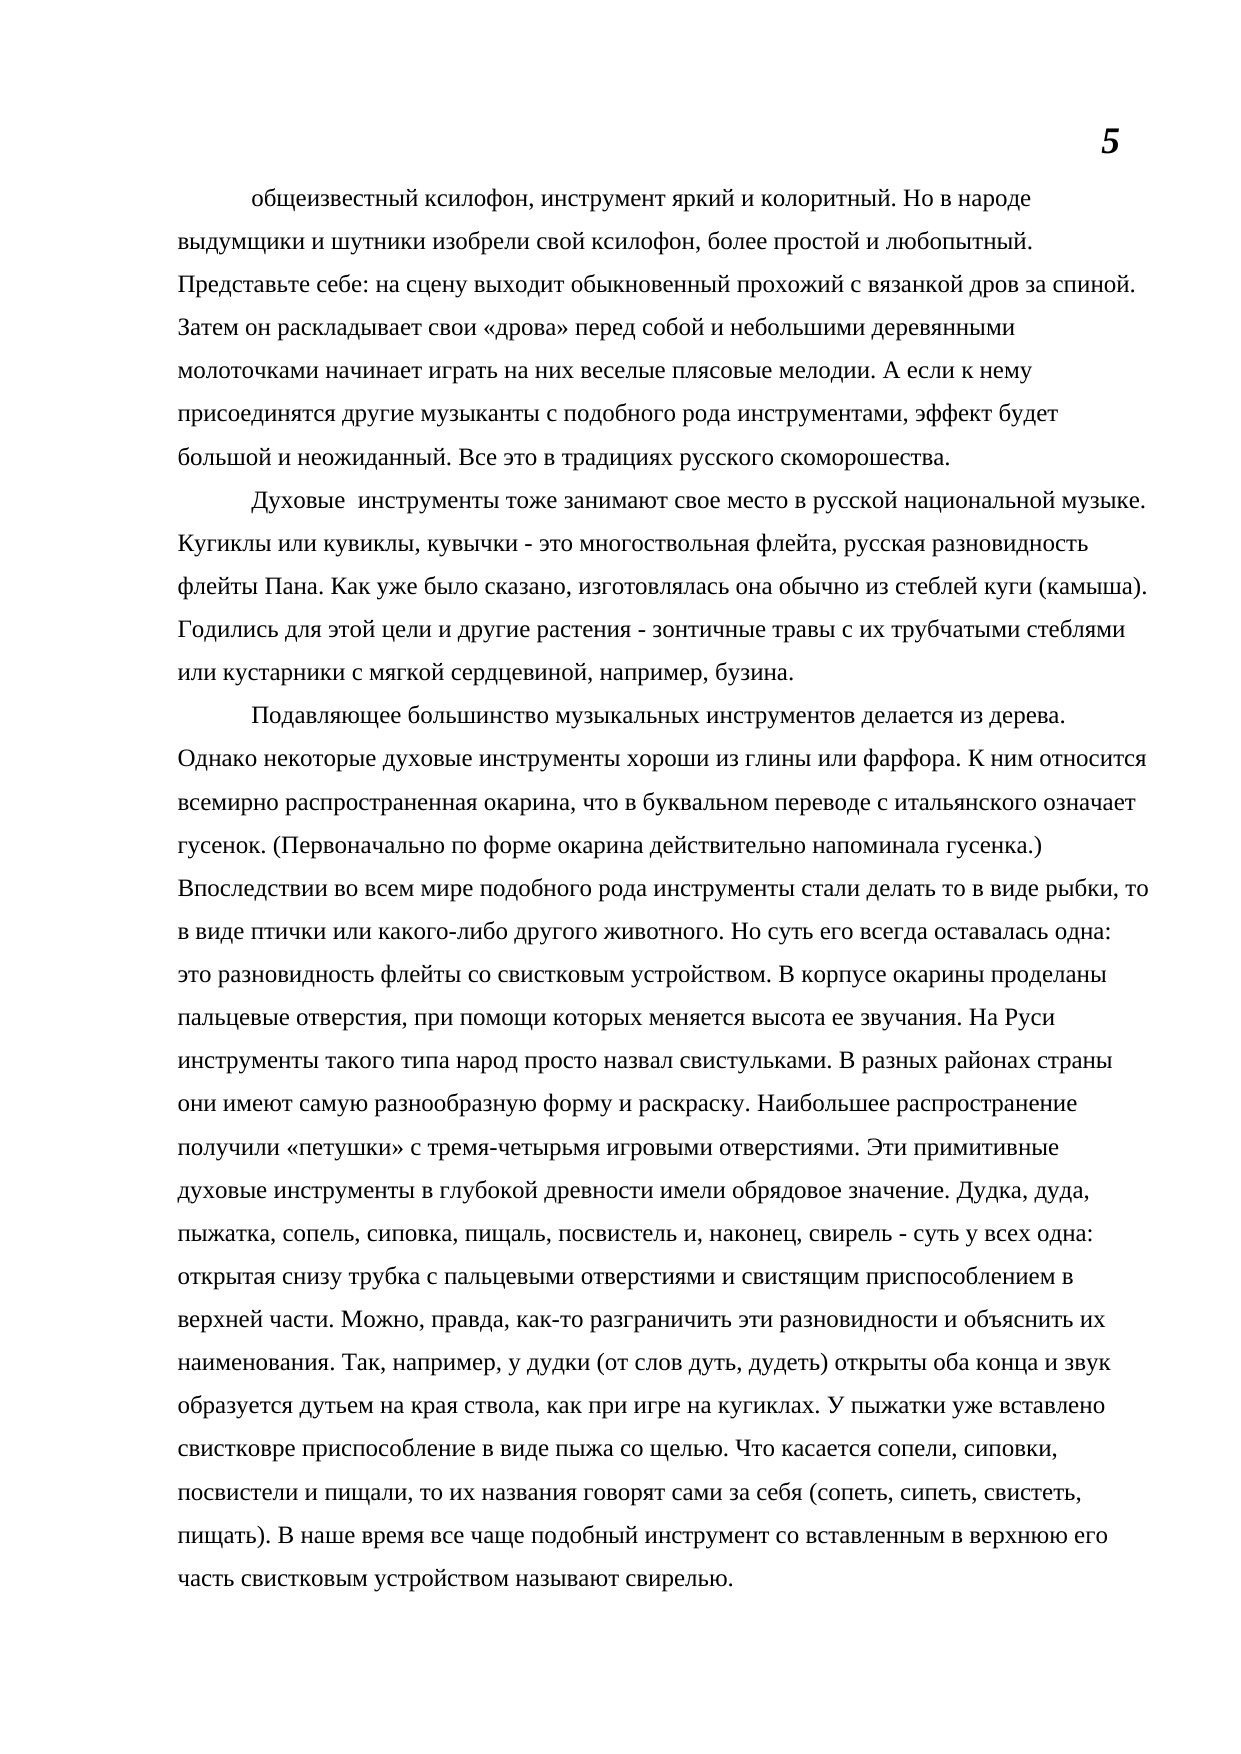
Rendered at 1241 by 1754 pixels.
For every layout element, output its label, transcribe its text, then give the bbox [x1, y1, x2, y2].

text общеизвестный ксилофон, инструмент яркий и колоритный. Но в народе выдумщики и шутники изобрели свой ксилофон, более простой и любопытный. Представьте себе: на сцену выходит обыкновенный прохожий с вязанкой дров за спиной. Затем он раскладывает свои «дрова» перед собой и небольшими деревянными молоточками начинает играть на них веселые плясовые мелодии. А если к нему присоединятся другие музыканты с подобного рода инструментами, эффект будет большой и неожиданный. Все это в традициях русского скоморошества. [177, 183, 1152, 470]
text 5 [177, 118, 1152, 161]
text Подавляющее большинство музыкальных инструментов делается из дерева. Однако некоторые духовые инструменты хороши из глины или фарфора. К ним относится всемирно распространенная окарина, что в буквальном переводе с итальянского означает гусенок. (Первоначально по форме окарина действительно напоминала гусенка.) Впоследствии во всем мире подобного рода инструменты стали делать то в виде рыбки, то в виде птички или какого-либо другого животного. Но суть его всегда оставалась одна: это разновидность флейты со свистковым устройством. В корпусе окарины проделаны пальцевые отверстия, при помощи которых меняется высота ее звучания. На Руси инструменты такого типа народ просто назвал свистульками. В разных районах страны они имеют самую разнообразную форму и раскраску. Наибольшее распространение получили «петушки» с тремя-четырьмя игровыми отверстиями. Эти примитивные духовые инструменты в глубокой древности имели обрядовое значение. Дудка, дуда, пыжатка, сопель, сиповка, пищаль, посвистель и, наконец, свирель - суть у всех одна: открытая снизу трубка с пальцевыми отверстиями и свистящим приспособлением в верхней части. Можно, правда, как-то разграничить эти разновидности и объяснить их наименования. Так, например, у дудки (от слов дуть, дудеть) открыты оба конца и звук образуется дутьем на края ствола, как при игре на кугиклах. У пыжатки уже вставлено свистковре приспособление в виде пыжа со щелью. Что касается сопели, сиповки, посвистели и пищали, то их названия говорят сами за себя (сопеть, сипеть, свистеть, пищать). В наше время все чаще подобный инструмент со вставленным в верхнюю его часть свистковым устройством называют свирелью. [177, 700, 1152, 1592]
text Кугиклы или кувиклы, кувычки - это многоствольная флейта, русская разновидность флейты Пана. Как уже было сказано, изготовлялась она обычно из стеблей куги (камыша). Годились для этой цели и другие растения - зонтичные травы с их трубчатыми стеблями или кустарники с мягкой сердцевиной, например, бузина. [177, 528, 1152, 686]
text Духовые инструменты тоже занимают свое место в русской национальной музыке. [177, 485, 1152, 513]
